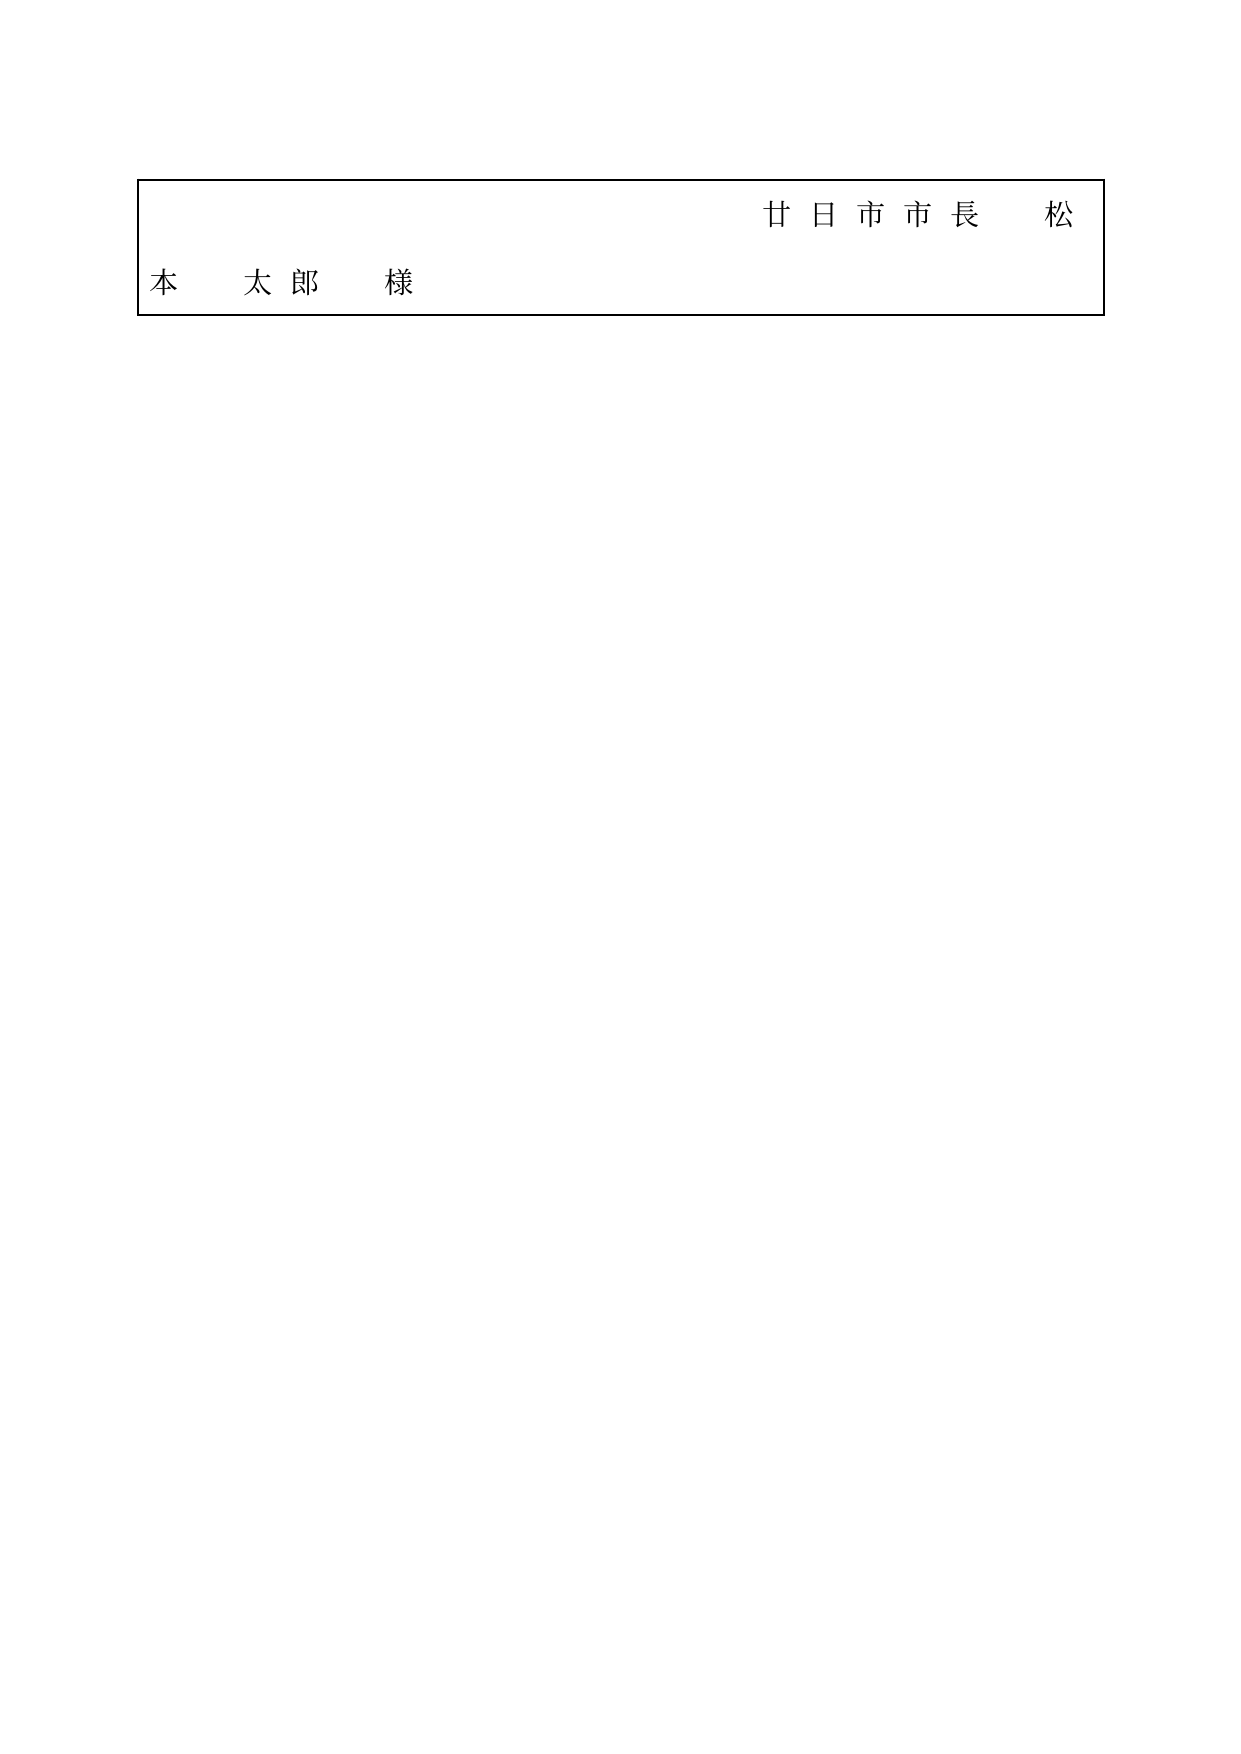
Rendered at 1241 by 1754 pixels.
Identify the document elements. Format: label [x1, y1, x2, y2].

table_cell [139, 181, 1103, 314]
